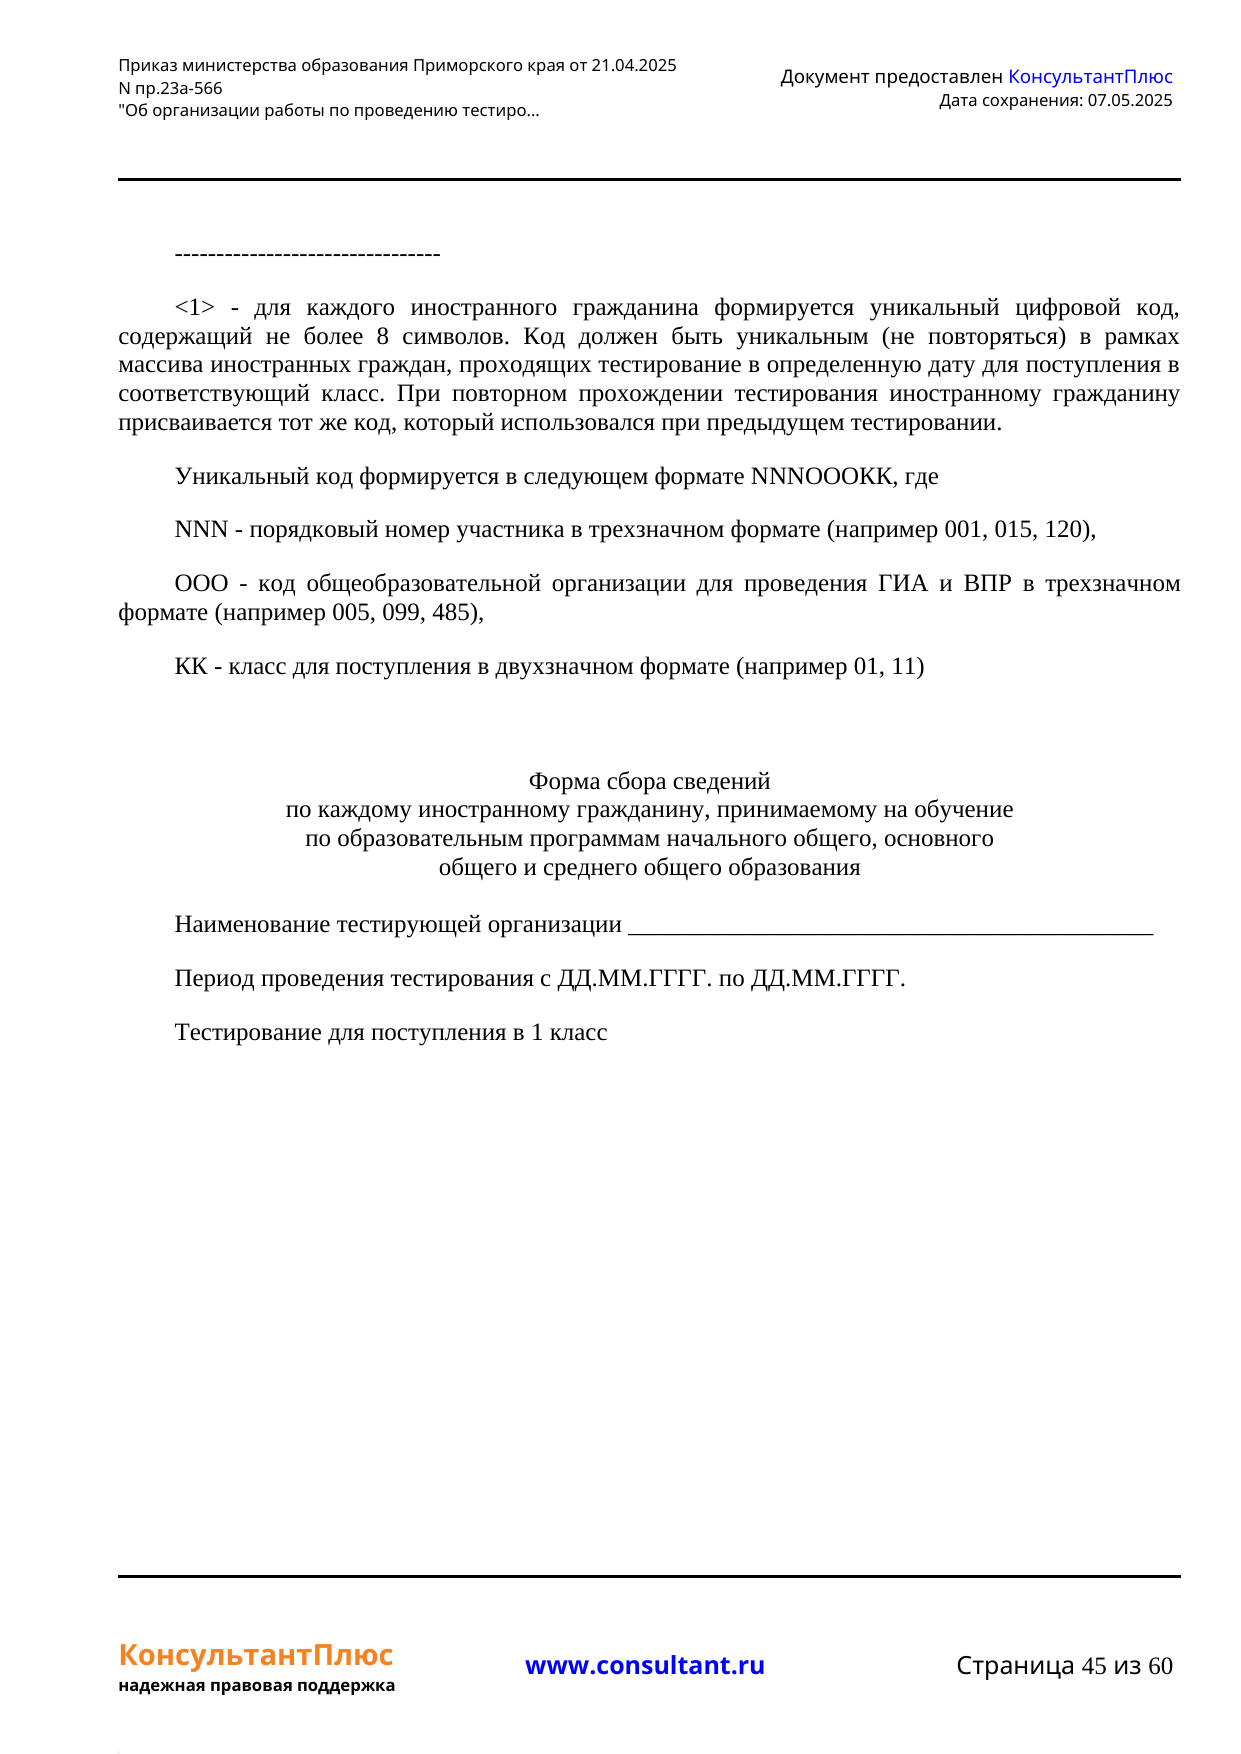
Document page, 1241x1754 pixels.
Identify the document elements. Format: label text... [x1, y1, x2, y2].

text Наименование тестирующей организации __________________________________________ [118, 909, 1181, 938]
text -------------------------------- [118, 238, 1181, 267]
text по образовательным программам начального общего, основного [118, 823, 1181, 852]
text NNN - порядковый номер участника в трехзначном формате (например 001, 015, 120), [118, 514, 1181, 543]
text общего и среднего общего образования [118, 852, 1181, 881]
text Период проведения тестирования с ДД.ММ.ГГГГ. по ДД.ММ.ГГГГ. [118, 963, 1181, 992]
text Тестирование для поступления в 1 класс [118, 1017, 1181, 1046]
text по каждому иностранному гражданину, принимаемому на обучение [118, 794, 1181, 823]
text Уникальный код формируется в следующем формате NNNОООКК, где [118, 461, 1181, 489]
text ООО - код общеобразовательной организации для проведения ГИА и ВПР в трехзначном формате (например 005, 099, 485), [118, 568, 1181, 626]
text Форма сбора сведений [118, 766, 1181, 794]
text КК - класс для поступления в двухзначном формате (например 01, 11) [118, 651, 1181, 679]
text <1> - для каждого иностранного гражданина формируется уникальный цифровой код, содержащий не более 8 символов. Код должен быть уникальным (не повторяться) в рамках массива иностранных граждан, проходящих тестирование в определенную дату для поступления в соответствующий класс. При повторном прохождении тестирования иностранному гражданину присваивается тот же код, который использовался при предыдущем тестировании. [118, 292, 1181, 436]
